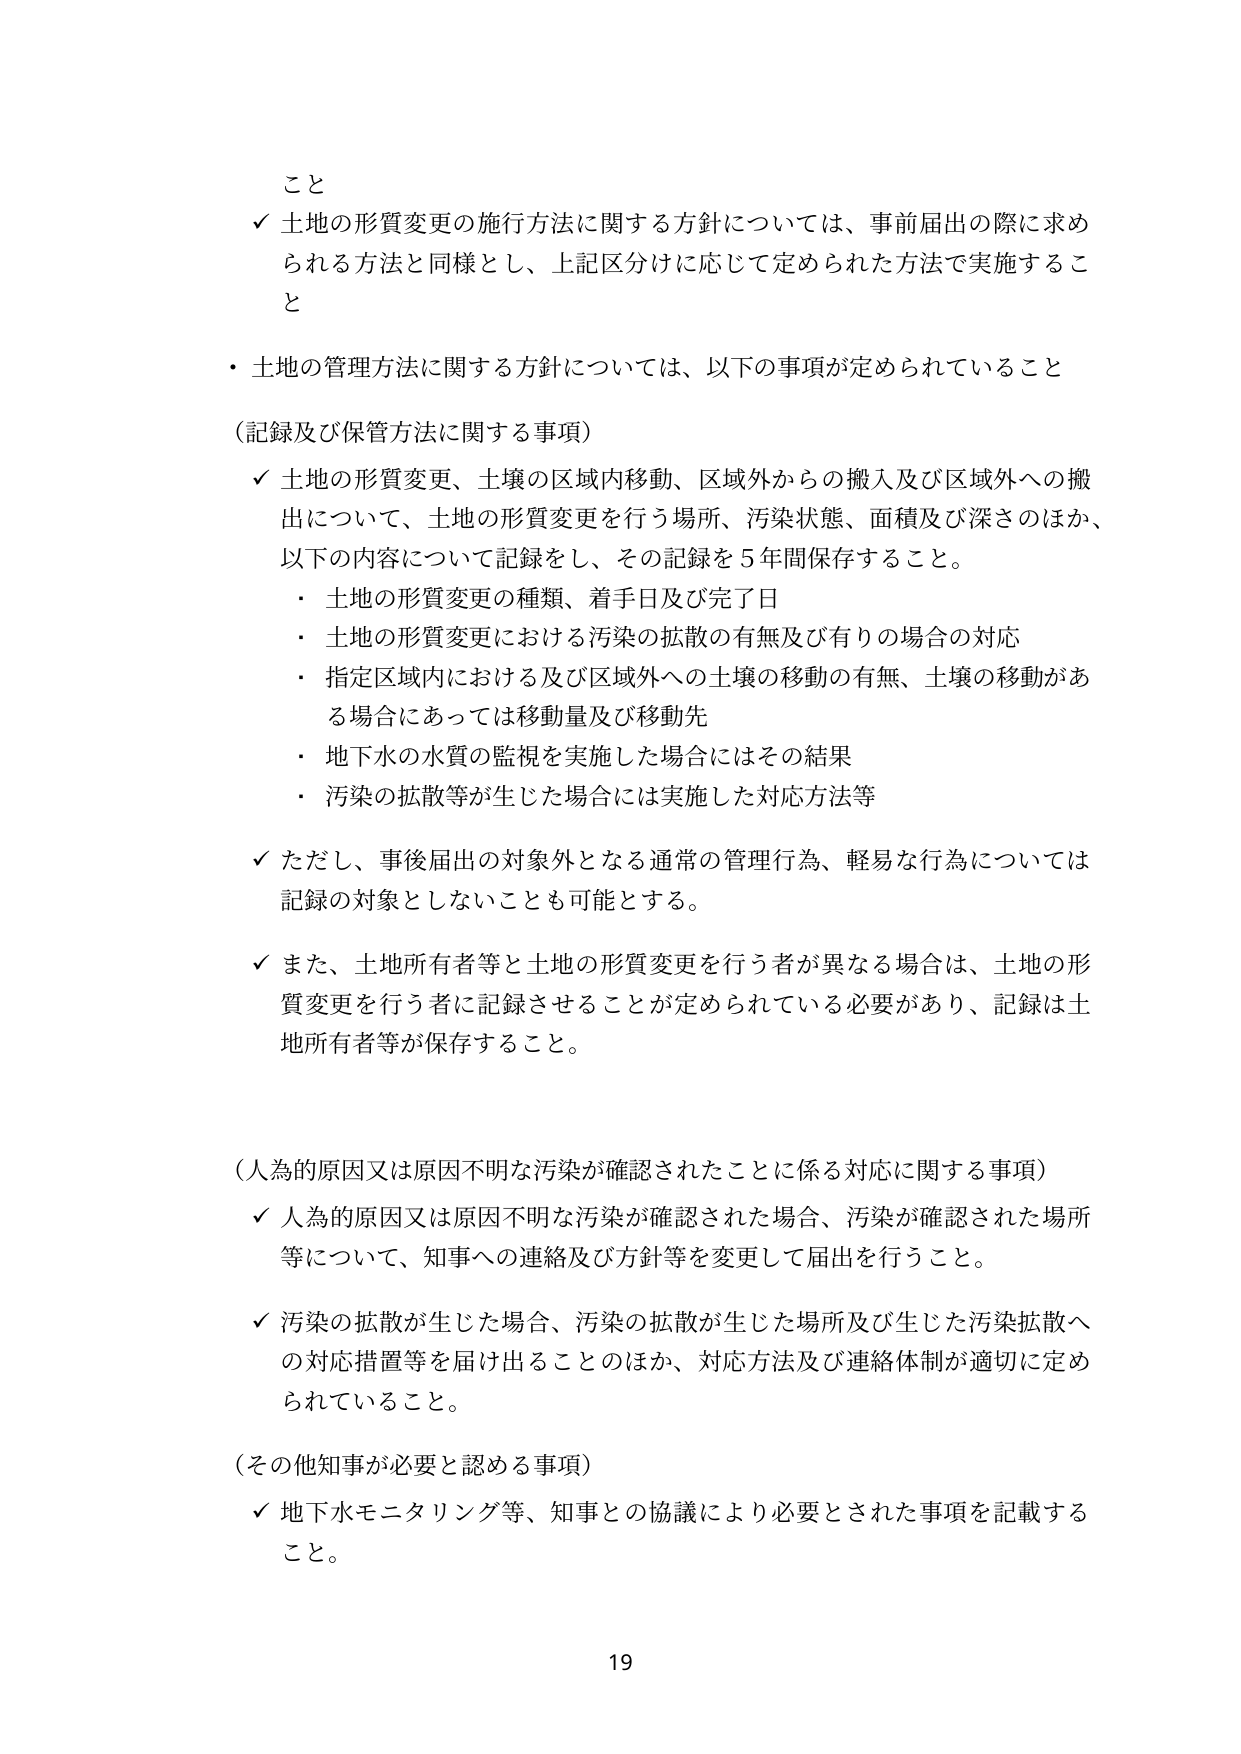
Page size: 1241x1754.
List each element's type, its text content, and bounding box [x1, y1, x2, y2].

list 土地の管理方法に関する方針については、以下の事項が定められていること [222, 349, 1092, 383]
list 指定区域内における及び区域外への土壌の移動の有無、土壌の移動がある場合にあっては移動量及び移動先 [295, 658, 1092, 733]
list また、土地所有者等と土地の形質変更を行う者が異なる場合は、土地の形質変更を行う者に記録させることが定められている必要があり、記録は土地所有者等が保存すること。 [251, 946, 1092, 1060]
list 地下水の水質の監視を実施した場合にはその結果 [295, 738, 1092, 772]
list 土地の形質変更、土壌の区域内移動、区域外からの搬入及び区域外への搬出について、土地の形質変更を行う場所、汚染状態、面積及び深さのほか、以下の内容について記録をし、その記録を５年間保存すること。 [251, 461, 1092, 574]
list 汚染の拡散が生じた場合、汚染の拡散が生じた場所及び生じた汚染拡散への対応措置等を届け出ることのほか、対応方法及び連絡体制が適切に定められていること。 [251, 1303, 1092, 1417]
list 土地の形質変更の施行方法に関する方針については、事前届出の際に求められる方法と同様とし、上記区分けに応じて定められた方法で実施すること [251, 205, 1092, 319]
text （人為的原因又は原因不明な汚染が確認されたことに係る対応に関する事項） [221, 1152, 1092, 1187]
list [251, 165, 1092, 200]
list 地下水モニタリング等、知事との協議により必要とされた事項を記載すること。 [251, 1494, 1092, 1568]
text （記録及び保管方法に関する事項） [221, 413, 1092, 448]
text （その他知事が必要と認める事項） [221, 1447, 1092, 1482]
list 土地の形質変更の種類、着手日及び完了日 [295, 579, 1092, 614]
list 人為的原因又は原因不明な汚染が確認された場合、汚染が確認された場所等について、知事への連絡及び方針等を変更して届出を行うこと。 [251, 1199, 1092, 1273]
list 汚染の拡散等が生じた場合には実施した対応方法等 [295, 777, 1092, 812]
list ただし、事後届出の対象外となる通常の管理行為、軽易な行為については記録の対象としないことも可能とする。 [251, 842, 1092, 916]
list 土地の形質変更における汚染の拡散の有無及び有りの場合の対応 [295, 619, 1092, 653]
